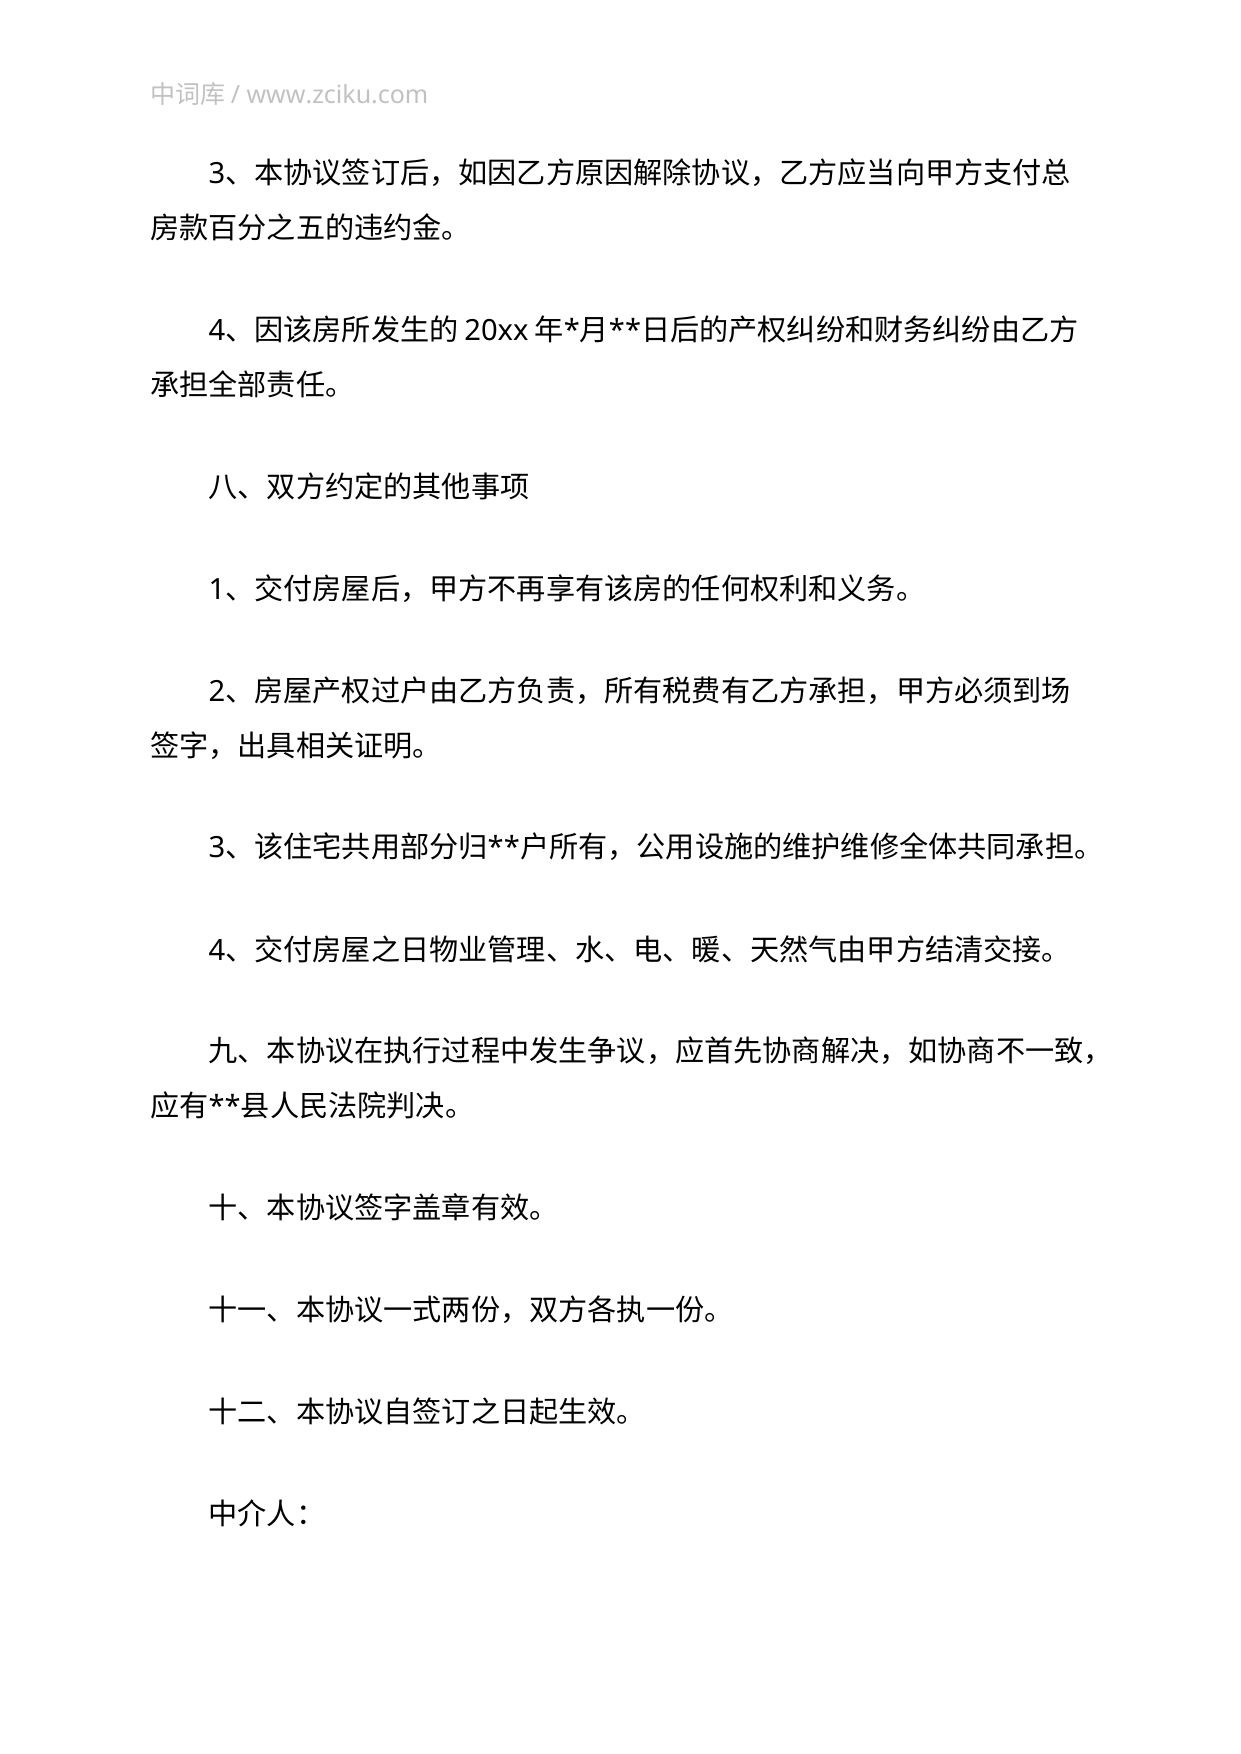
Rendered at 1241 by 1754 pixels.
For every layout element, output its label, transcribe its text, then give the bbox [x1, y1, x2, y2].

text 3、本协议签订后，如因乙方原因解除协议，乙方应当向甲方支付总房款百分之五的违约金。 [150, 150, 1090, 247]
text 4、交付房屋之日物业管理、水、电、暖、天然气由甲方结清交接。 [150, 926, 1090, 968]
text 九、本协议在执行过程中发生争议，应首先协商解决，如协商不一致，应有**县人民法院判决。 [150, 1028, 1090, 1125]
text 1、交付房屋后，甲方不再享有该房的任何权利和义务。 [150, 565, 1090, 608]
text 十、本协议签字盖章有效。 [150, 1185, 1090, 1227]
text 4、因该房所发生的20xx年*月**日后的产权纠纷和财务纠纷由乙方承担全部责任。 [150, 307, 1090, 404]
text 中介人： [150, 1490, 1090, 1532]
text 十二、本协议自签订之日起生效。 [150, 1388, 1090, 1431]
text 十一、本协议一式两份，双方各执一份。 [150, 1287, 1090, 1329]
text 八、双方约定的其他事项 [150, 463, 1090, 506]
text 3、该住宅共用部分归**户所有，公用设施的维护维修全体共同承担。 [150, 824, 1090, 866]
text 2、房屋产权过户由乙方负责，所有税费有乙方承担，甲方必须到场签字，出具相关证明。 [150, 667, 1090, 764]
